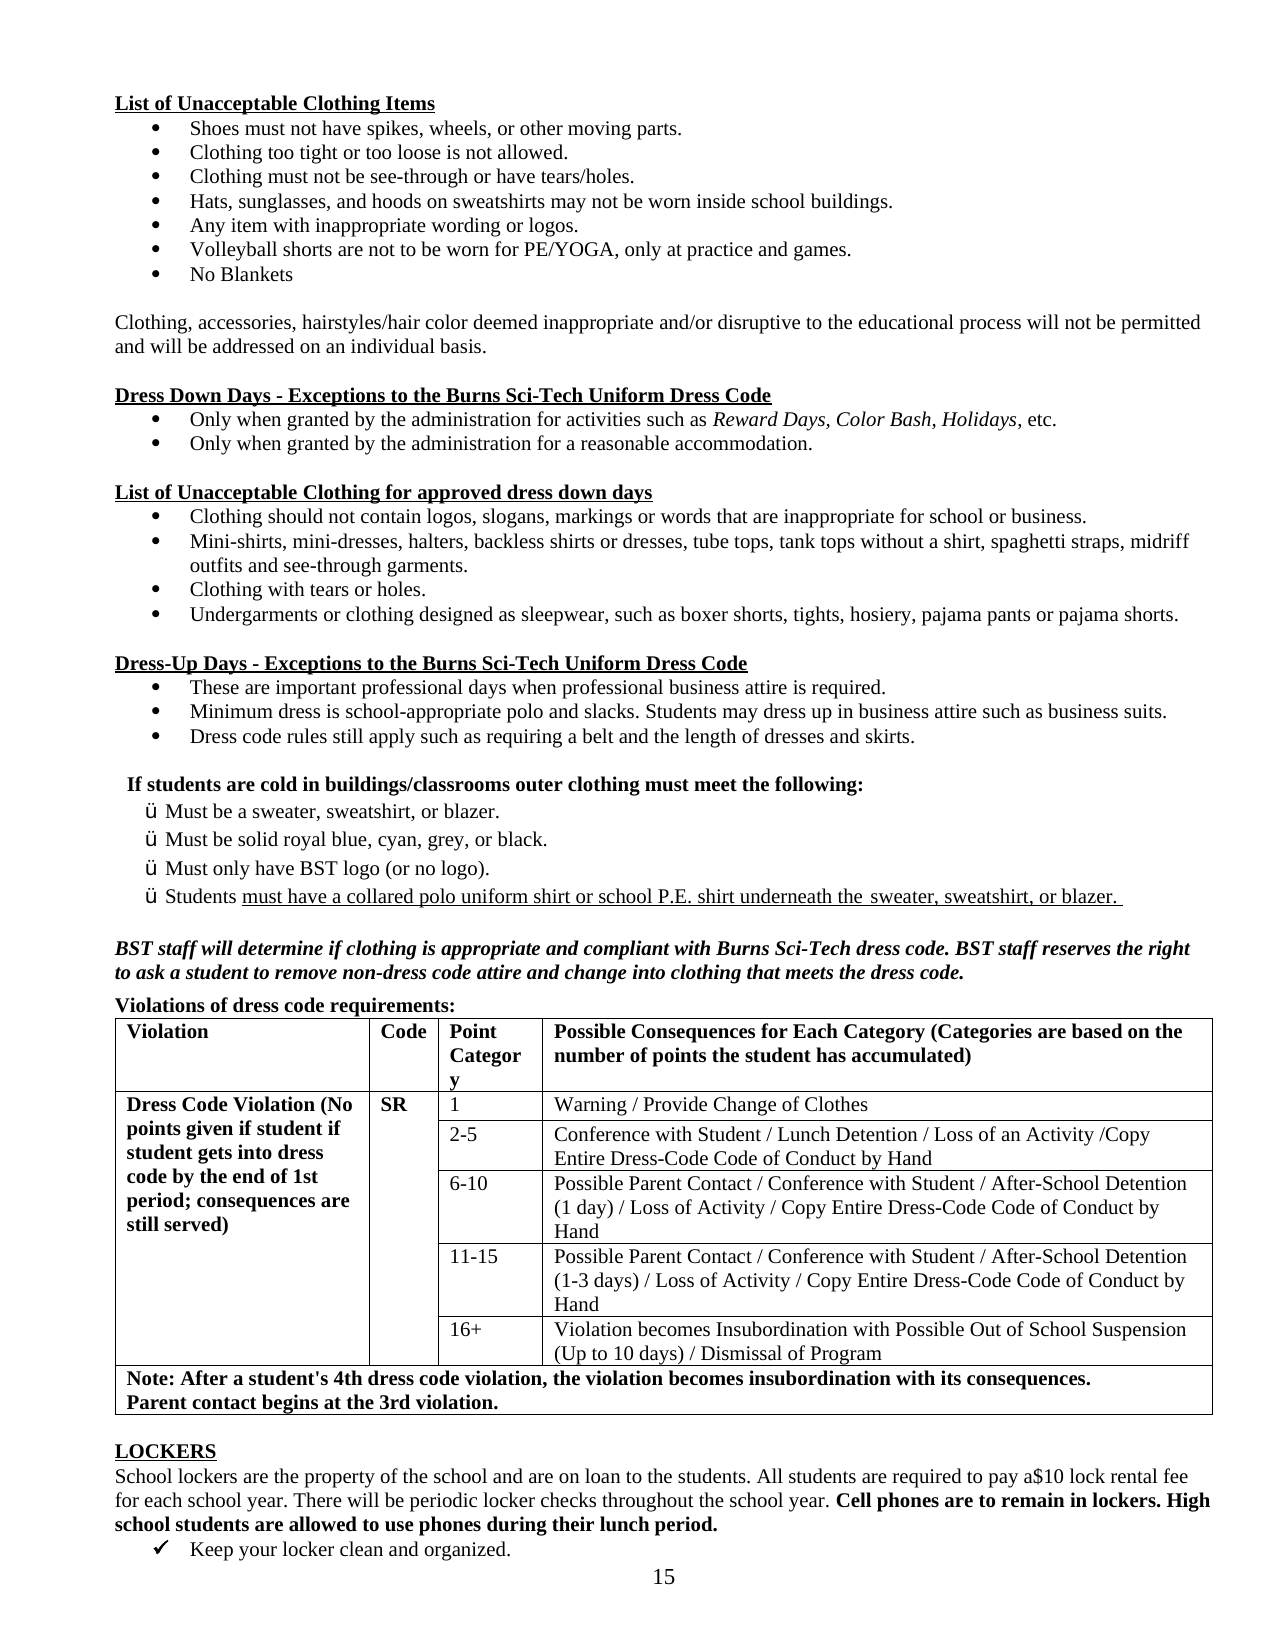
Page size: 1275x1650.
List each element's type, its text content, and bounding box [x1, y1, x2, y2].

list Clothing too tight or too loose is not allowed. [152, 140, 1212, 164]
list Undergarments or clothing designed as sleepwear, such as boxer shorts, tights, hosiery, pajama pants or pajama shorts. [152, 602, 1212, 626]
list Any item with inappropriate wording or logos. [152, 213, 1212, 237]
list Keep your locker clean and organized. [152, 1537, 1212, 1561]
subtitle LOCKERS [114, 1439, 1212, 1463]
list Mini-shirts, mini-dresses, halters, backless shirts or dresses, tube tops, tank tops without a shirt, spaghetti straps, midriff outfits and see-through garments. [152, 529, 1212, 577]
list Minimum dress is school-appropriate polo and slacks. Students may dress up in business attire such as business suits. [152, 699, 1212, 723]
list These are important professional days when professional business attire is required. [152, 675, 1212, 699]
table_cell Warning / Provide Change of Clothes [543, 1092, 1212, 1120]
list Clothing should not contain logos, slogans, markings or words that are inappropriate for school or business. [152, 504, 1212, 528]
table_cell Possible Parent Contact / Conference with Student / After-School Detention (1 day) / Loss of Activity / Copy Entire Dress-Code Code of Conduct by Hand [543, 1171, 1212, 1243]
text If students are cold in buildings/classrooms outer clothing must meet the following: [127, 772, 1212, 796]
table_cell Possible Parent Contact / Conference with Student / After-School Detention (1-3 days) / Loss of Activity / Copy Entire Dress-Code Code of Conduct by Hand [543, 1244, 1212, 1316]
table_header Point Category [439, 1019, 542, 1091]
text ü Must be solid royal blue, cyan, grey, or black. [144, 824, 1212, 853]
text ü Must be a sweater, sweatshirt, or blazer. [144, 796, 1212, 824]
text Dress-Up Days - Exceptions to the Burns Sci-Tech Uniform Dress Code [114, 650, 1212, 674]
text Dress Down Days - Exceptions to the Burns Sci-Tech Uniform Dress Code [114, 383, 1212, 407]
list Clothing with tears or holes. [152, 577, 1212, 601]
text List of Unacceptable Clothing Items [114, 91, 1212, 115]
list Shoes must not have spikes, wheels, or other moving parts. [152, 115, 1212, 139]
list Only when granted by the administration for a reasonable accommodation. [152, 431, 1212, 455]
table_header Code [370, 1019, 438, 1091]
table_cell Violation becomes Insubordination with Possible Out of School Suspension (Up to 10 days) / Dismissal of Program [543, 1317, 1212, 1365]
table_cell 2-5 [439, 1121, 542, 1169]
text School lockers are the property of the school and are on loan to the students. All students are required to pay a$10 lock rental fee for each school year. There will be periodic locker checks throughout the school year. Cell phones are to remain in lockers. High school students are allowed to use phones during their lunch period. [114, 1464, 1212, 1536]
list Volleyball shorts are not to be worn for PE/YOGA, only at practice and games. [152, 237, 1212, 261]
table_cell SR [370, 1092, 438, 1365]
text BST staff will determine if clothing is appropriate and compliant with Burns Sci-Tech dress code. BST staff reserves the right to ask a student to remove non-dress code attire and change into clothing that meets the dress code. [114, 936, 1212, 984]
table_cell Dress Code Violation (No points given if student if student gets into dress code by the end of 1st period; consequences are still served) [116, 1092, 369, 1365]
table_cell Conference with Student / Lunch Detention / Loss of an Activity /Copy Entire Dress-Code Code of Conduct by Hand [543, 1121, 1212, 1169]
table_header Possible Consequences for Each Category (Categories are based on the number of points the student has accumulated) [543, 1019, 1212, 1091]
table_header Violation [116, 1019, 369, 1091]
text ü Students must have a collared polo uniform shirt or school P.E. shirt underneath the sweater, sweatshirt, or blazer. [144, 881, 1212, 910]
table_cell Note: After a student's 4th dress code violation, the violation becomes insubordination with its consequences. Parent contact begins at the 3rd violation. [116, 1366, 1212, 1414]
table_cell 11-15 [439, 1244, 542, 1316]
text ü Must only have BST logo (or no logo). [144, 853, 1212, 881]
list Clothing must not be see-through or have tears/holes. [152, 164, 1212, 188]
text Violations of dress code requirements: [114, 994, 1212, 1017]
table_cell 6-10 [439, 1171, 542, 1243]
list Hats, sunglasses, and hoods on sweatshirts may not be worn inside school buildings. [152, 188, 1212, 213]
text List of Unacceptable Clothing for approved dress down days [114, 480, 1212, 504]
list Dress code rules still apply such as requiring a belt and the length of dresses and skirts. [152, 723, 1212, 748]
list No Blankets [152, 262, 1212, 286]
list Only when granted by the administration for activities such as Reward Days, Color Bash, Holidays, etc. [152, 407, 1212, 431]
text Clothing, accessories, hairstyles/hair color deemed inappropriate and/or disruptive to the educational process will not be permitted and will be addressed on an individual basis. [114, 310, 1212, 358]
table_cell 16+ [439, 1317, 542, 1365]
table_cell 1 [439, 1092, 542, 1120]
